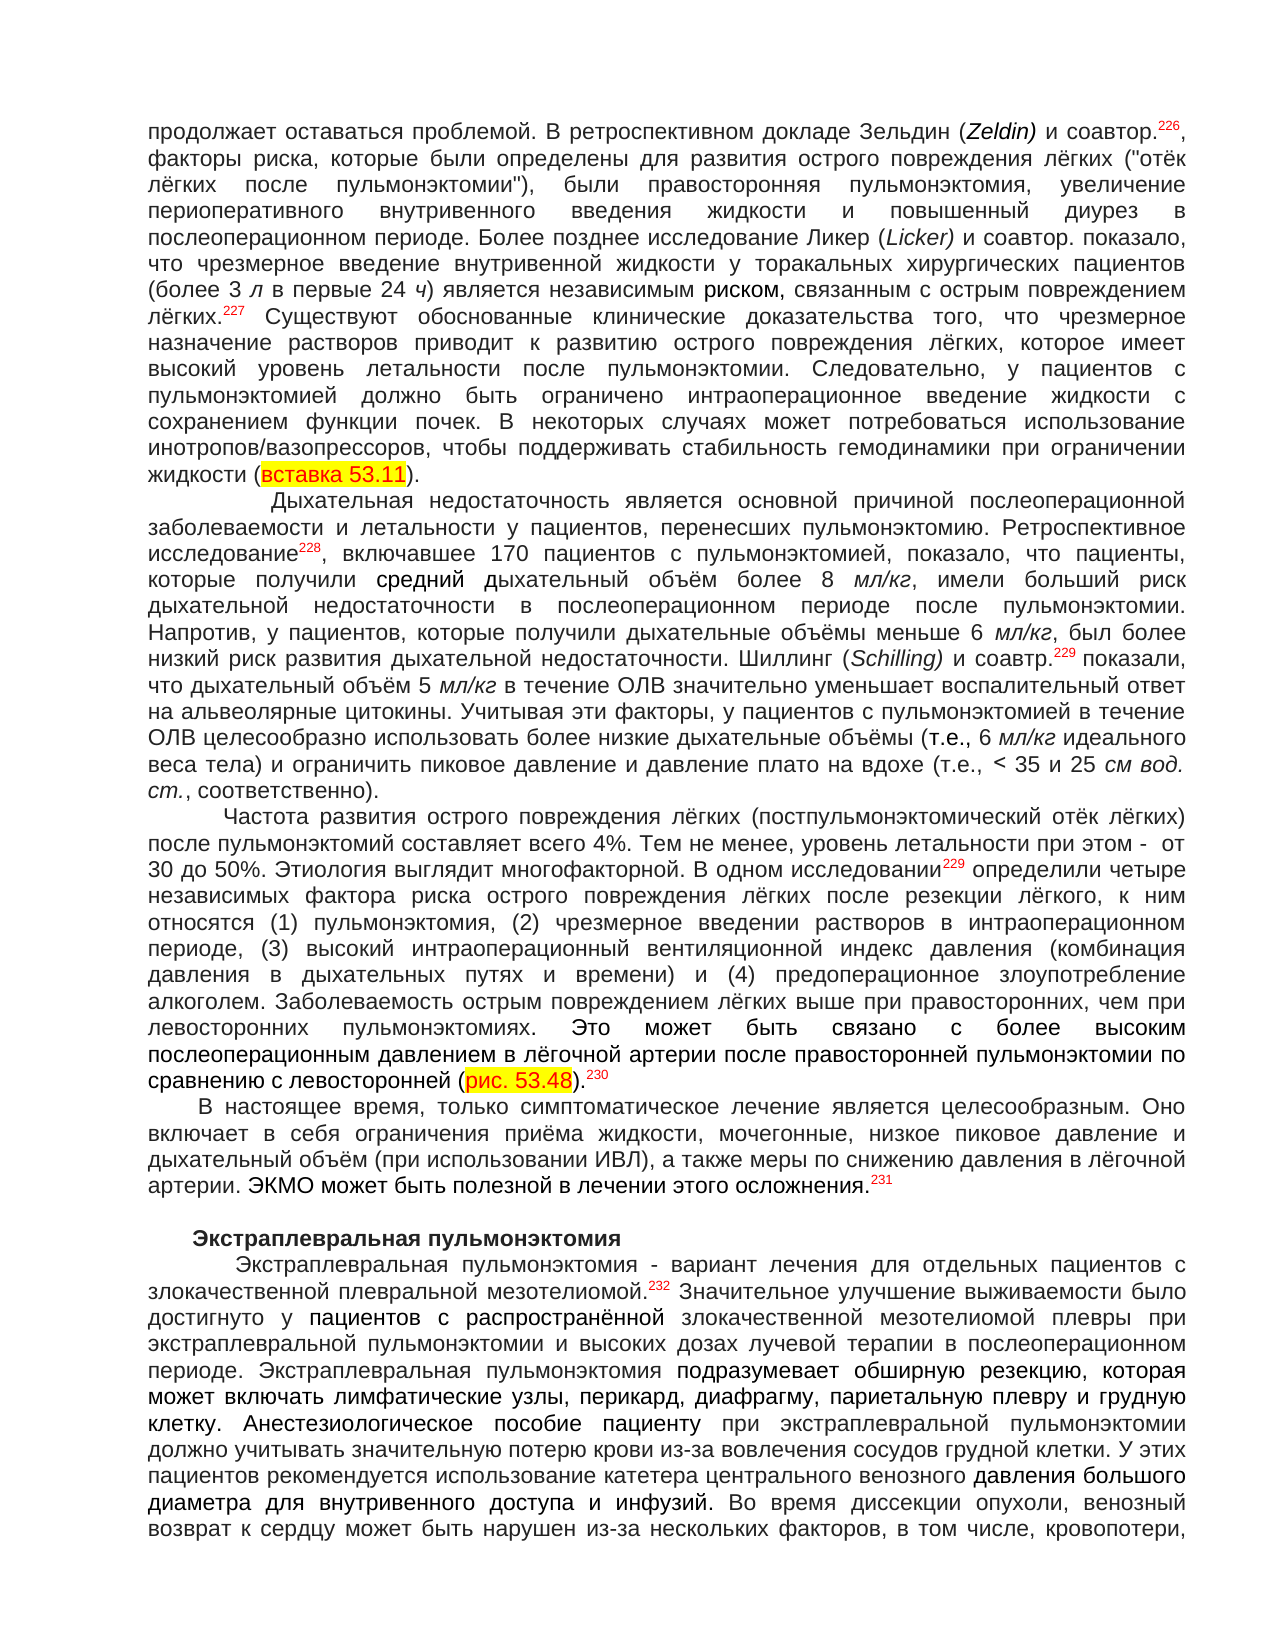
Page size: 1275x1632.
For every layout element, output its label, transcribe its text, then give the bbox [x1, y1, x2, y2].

text В настоящее время, только симптоматическое лечение является целесообразным. Оно включает в себя ограничения приёма жидкости, мочегонные, низкое пиковое давление и дыхательный объём (при использовании ИВЛ), а также меры по снижению давления в лёгочной артерии. ЭКМО может быть полезной в лечении этого осложнения.231 [148, 1093, 1186, 1199]
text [148, 1225, 1186, 1541]
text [148, 118, 1186, 1093]
